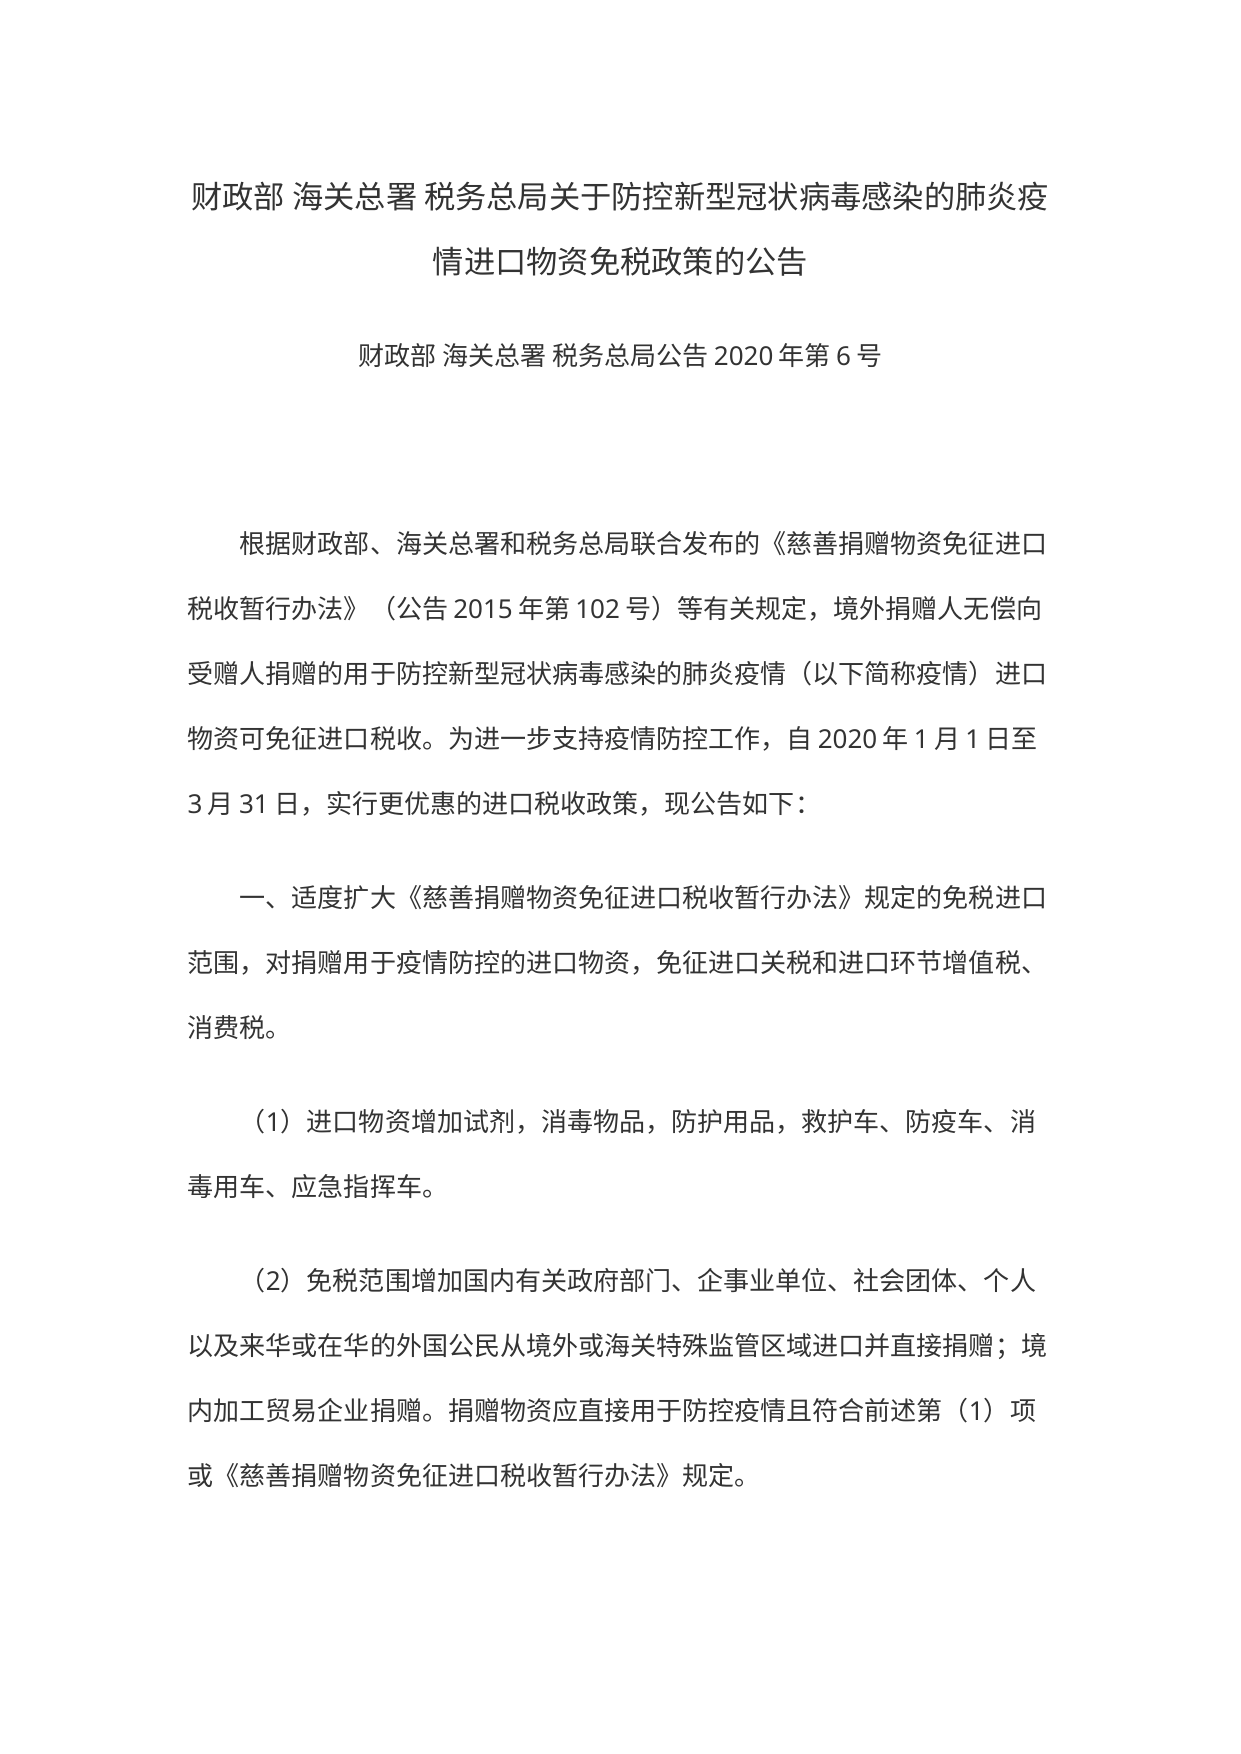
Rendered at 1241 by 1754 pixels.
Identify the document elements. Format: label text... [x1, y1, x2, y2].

text 一、适度扩大《慈善捐赠物资免征进口税收暂行办法》规定的免税进口范围，对捐赠用于疫情防控的进口物资，免征进口关税和进口环节增值税、消费税。 [187, 864, 1053, 1059]
text 财政部 海关总署 税务总局公告2020年第6号 [187, 321, 1053, 386]
text （2）免税范围增加国内有关政府部门、企事业单位、社会团体、个人以及来华或在华的外国公民从境外或海关特殊监管区域进口并直接捐赠；境内加工贸易企业捐赠。捐赠物资应直接用于防控疫情且符合前述第（1）项或《慈善捐赠物资免征进口税收暂行办法》规定。 [187, 1247, 1053, 1507]
text （1）进口物资增加试剂，消毒物品，防护用品，救护车、防疫车、消毒用车、应急指挥车。 [187, 1088, 1053, 1218]
text 根据财政部、海关总署和税务总局联合发布的《慈善捐赠物资免征进口税收暂行办法》（公告2015年第102号）等有关规定，境外捐赠人无偿向受赠人捐赠的用于防控新型冠状病毒感染的肺炎疫情（以下简称疫情）进口物资可免征进口税收。为进一步支持疫情防控工作，自2020年1月1日至3月31日，实行更优惠的进口税收政策，现公告如下： [187, 509, 1053, 834]
text 财政部 海关总署 税务总局关于防控新型冠状病毒感染的肺炎疫情进口物资免税政策的公告 [187, 162, 1053, 292]
